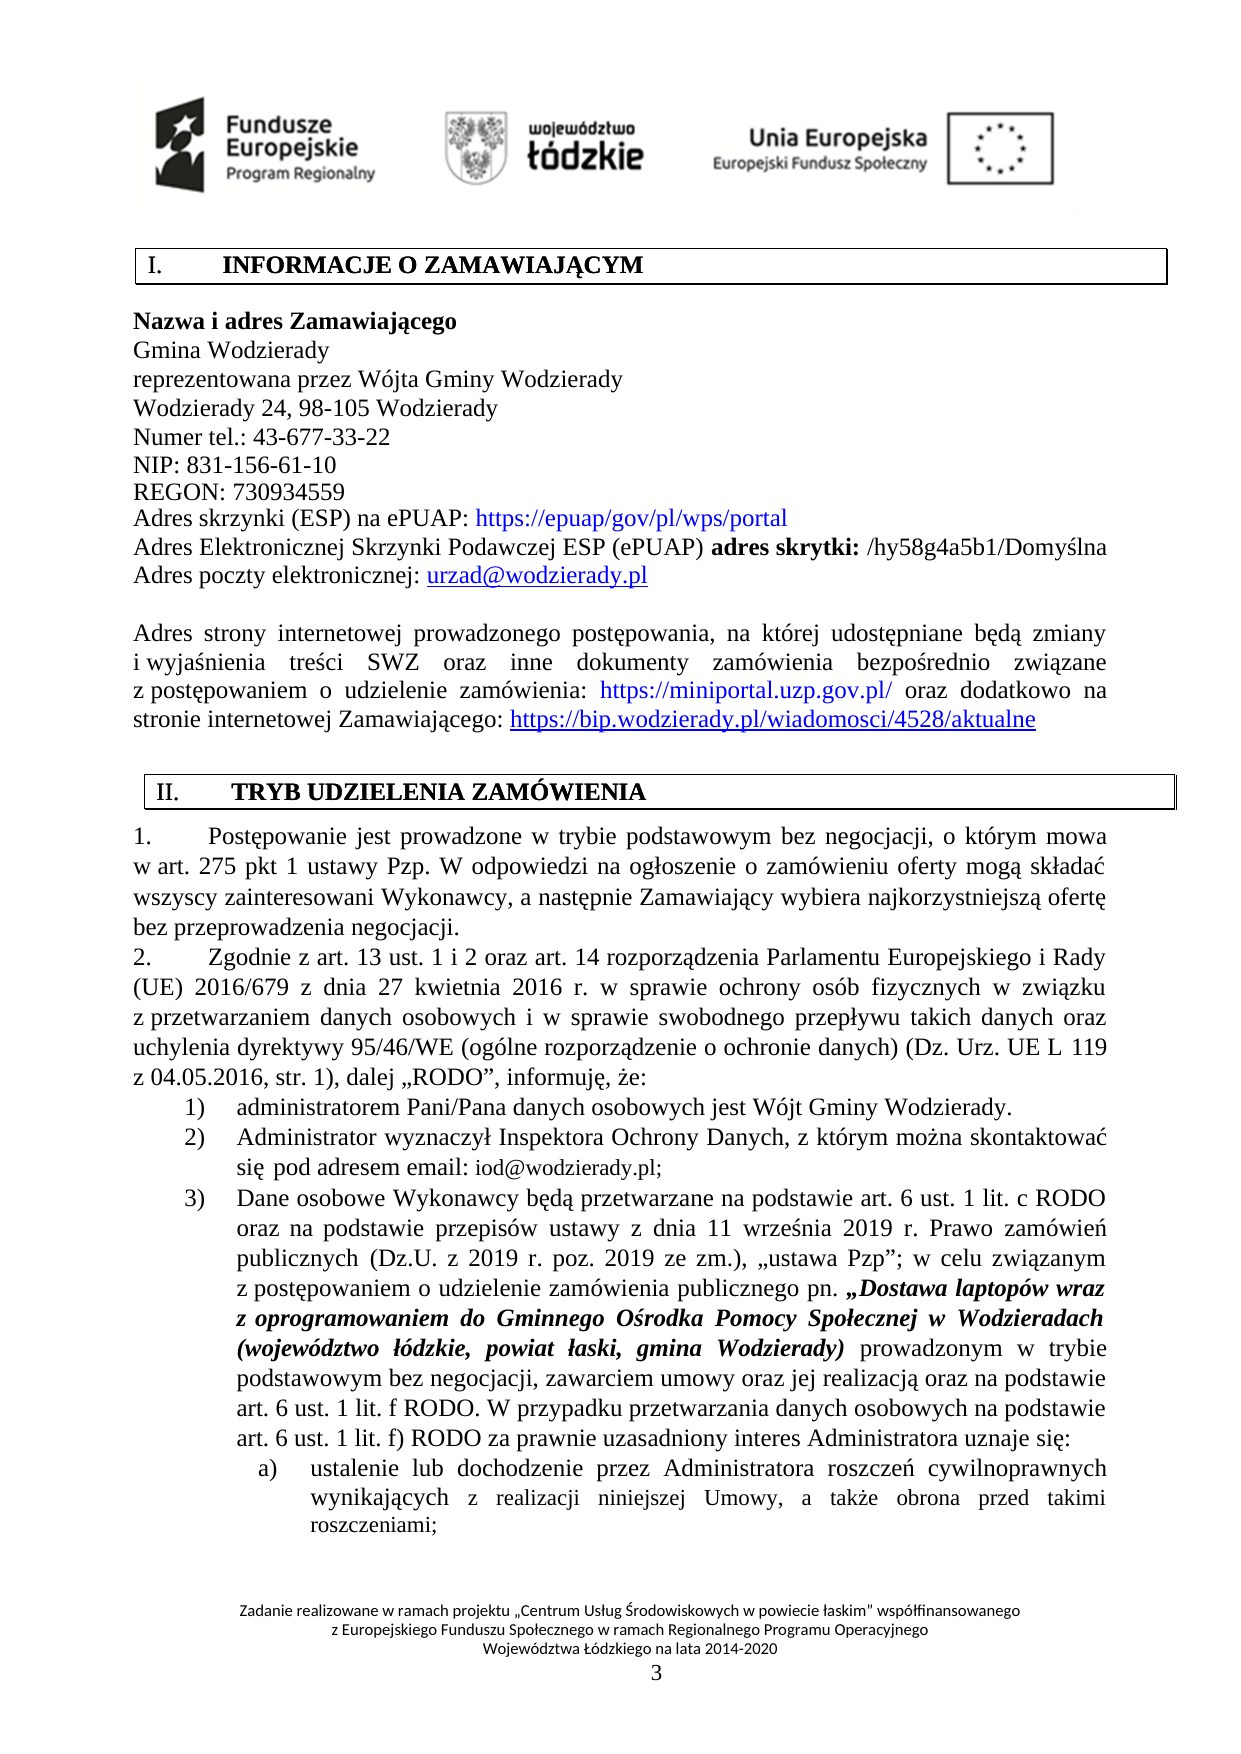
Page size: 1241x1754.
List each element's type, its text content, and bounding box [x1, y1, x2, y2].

text Adres skrzynki (ESP) na ePUAP: https://epuap/gov/pl/wps/portal [133, 506, 1107, 532]
text NIP: 831-156-61-10 [133, 451, 1107, 479]
text REGON: 730934559 [133, 479, 1107, 506]
list Dane osobowe Wykonawcy będą przetwarzane na podstawie art. 6 ust. 1 lit. c RODO oraz na podstawie przepisów ustawy z dnia 11 września 2019 r. Prawo zamówień publicznych (Dz.U. z 2019 r. poz. 2019 ze zm.), „ustawa Pzp”; w celu związanym z postępowaniem o udzielenie zamówienia publicznego pn. „Dostawa laptopów wraz z oprogramowaniem do Gminnego Ośrodka Pomocy Społecznej w Wodzieradach (województwo łódzkie, powiat łaski, gmina Wodzierady) prowadzonym w trybie podstawowym bez negocjacji, zawarciem umowy oraz jej realizacją oraz na podstawie art. 6 ust. 1 lit. f RODO. W przypadku przetwarzania danych osobowych na podstawie art. 6 ust. 1 lit. f) RODO za prawnie uzasadniony interes Administratora uznaje się: [184, 1183, 1107, 1452]
text Numer tel.: 43-677-33-22 [133, 422, 1107, 451]
text Adres strony internetowej prowadzonego postępowania, na której udostępniane będą zmiany i wyjaśnienia treści SWZ oraz inne dokumenty zamówienia bezpośrednio związane z postępowaniem o udzielenie zamówienia: https://miniportal.uzp.gov.pl/ oraz dodatkowo na stronie internetowej Zamawiającego: https://bip.wodzierady.pl/wiadomosci/4528/aktualne [133, 618, 1107, 733]
text Gmina Wodzierady [133, 335, 1107, 364]
subtitle Nazwa i adres Zamawiającego [133, 306, 1107, 335]
text Wodzierady 24, 98-105 Wodzierady [133, 393, 1107, 422]
picture [132, 73, 1078, 218]
text Adres Elektronicznej Skrzynki Podawczej ESP (ePUAP) adres skrytki: /hy58g4a5b1/Domyślna Adres poczty elektronicznej: urzad@wodzierady.pl [133, 532, 1107, 589]
list ustalenie lub dochodzenie przez Administratora roszczeń cywilnoprawnych wynikających z realizacji niniejszej Umowy, a także obrona przed takimi roszczeniami; [258, 1453, 1107, 1537]
text reprezentowana przez Wójta Gminy Wodzierady [133, 364, 1107, 393]
list Administrator wyznaczył Inspektora Ochrony Danych, z którym można skontaktować się pod adresem email: iod@wodzierady.pl; [184, 1122, 1107, 1181]
list Postępowanie jest prowadzone w trybie podstawowym bez negocjacji, o którym mowa w art. 275 pkt 1 ustawy Pzp. W odpowiedzi na ogłoszenie o zamówieniu oferty mogą składać wszyscy zainteresowani Wykonawcy, a następnie Zamawiający wybiera najkorzystniejszą ofertę bez przeprowadzenia negocjacji. [133, 779, 1107, 940]
list administratorem Pani/Pana danych osobowych jest Wójt Gminy Wodzierady. [184, 1092, 1107, 1121]
list Zgodnie z art. 13 ust. 1 i 2 oraz art. 14 rozporządzenia Parlamentu Europejskiego i Rady (UE) 2016/679 z dnia 27 kwietnia 2016 r. w sprawie ochrony osób fizycznych w związku z przetwarzaniem danych osobowych i w sprawie swobodnego przepływu takich danych oraz uchylenia dyrektywy 95/46/WE (ogólne rozporządzenie o ochronie danych) (Dz. Urz. UE L 119 z 04.05.2016, str. 1), dalej „RODO”, informuję, że: [133, 942, 1107, 1091]
